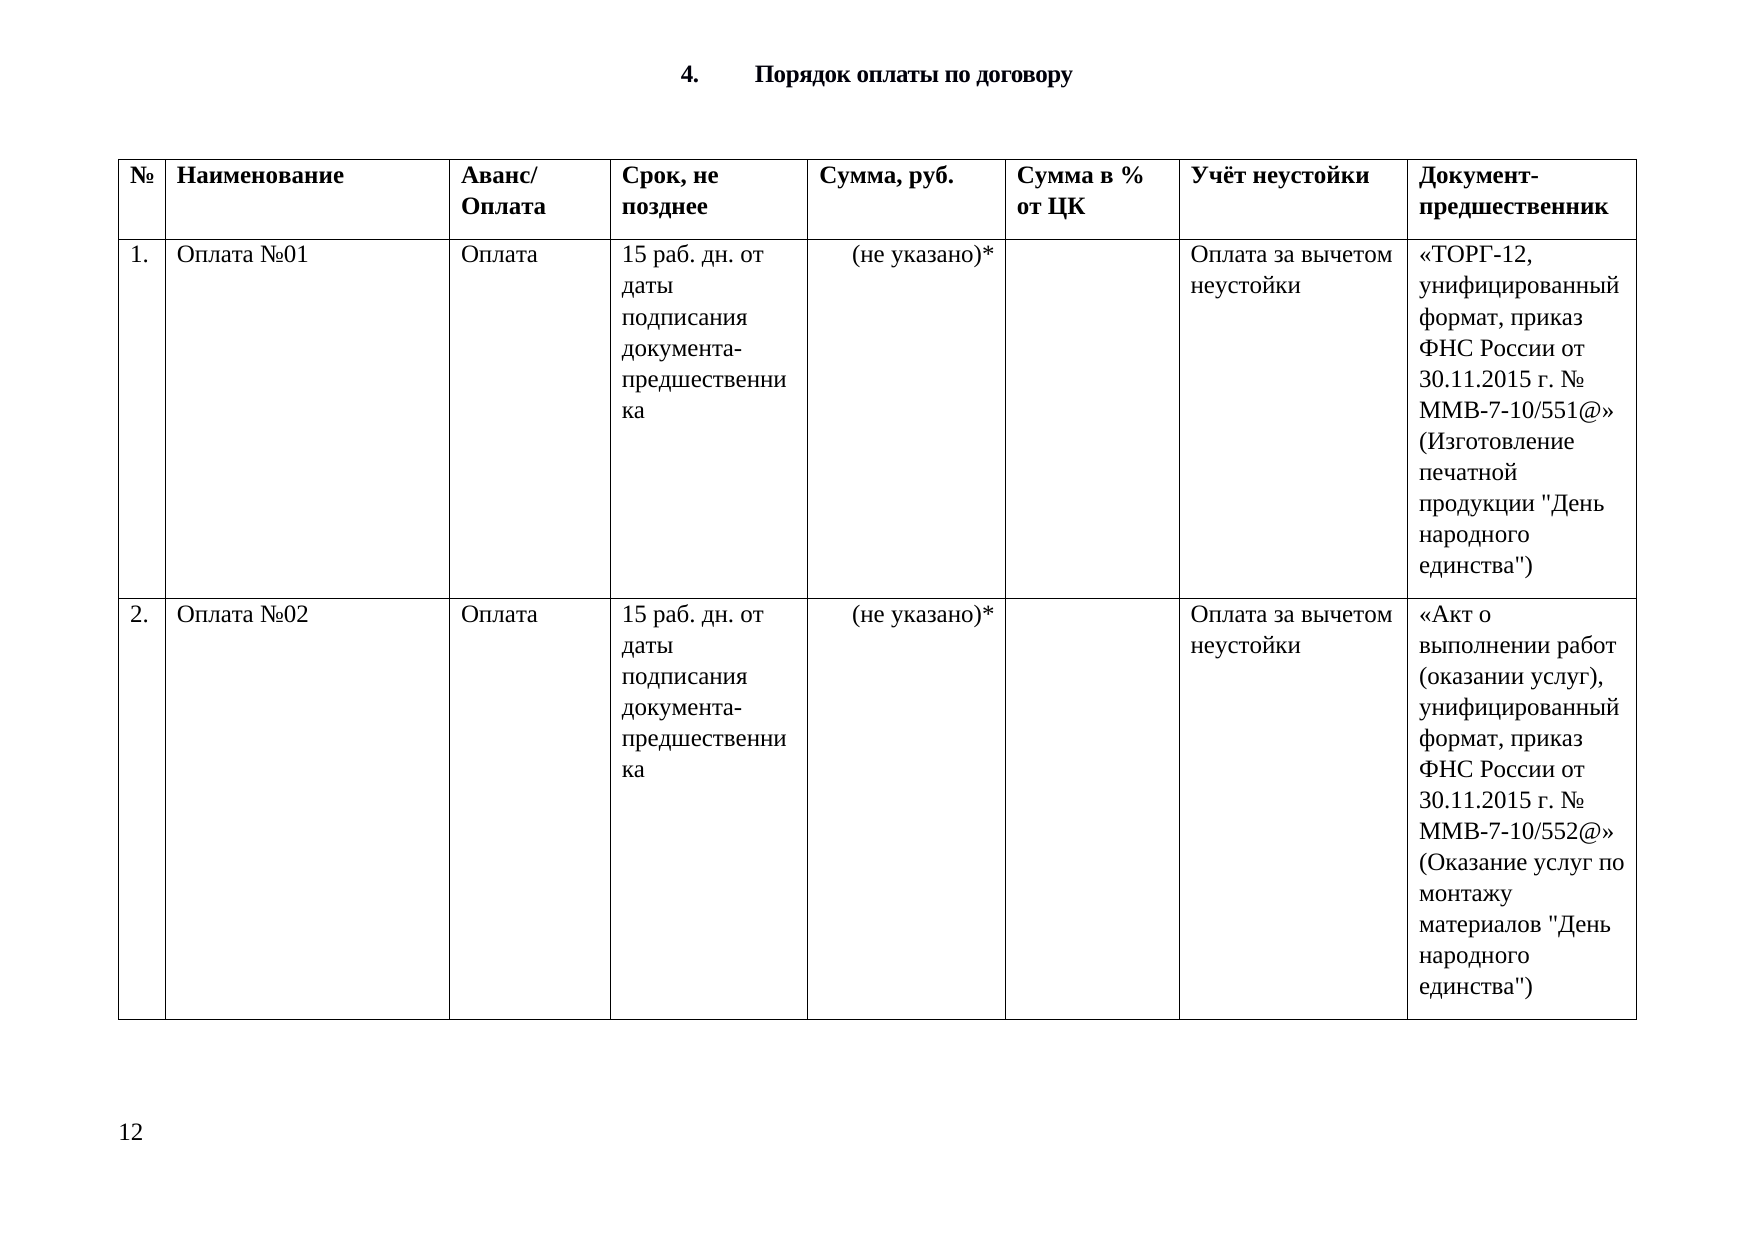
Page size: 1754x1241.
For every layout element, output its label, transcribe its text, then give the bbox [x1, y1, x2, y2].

table_header Сумма, руб. [808, 160, 1005, 238]
table_cell «ТОРГ-12, унифицированный формат, приказ ФНС России от 30.11.2015 г. № ММВ-7-10/551@» (Изготовление печатной продукции "День народного единства") [1408, 240, 1636, 598]
table_cell [1006, 240, 1179, 598]
table_header Сумма в % от ЦК [1006, 160, 1179, 238]
table_header Срок, не позднее [611, 160, 807, 238]
table_cell (не указано)* [808, 240, 1005, 598]
table_cell Оплата за вычетом неустойки [1180, 240, 1407, 598]
table_cell [1006, 599, 1179, 1019]
table_header № [119, 160, 165, 238]
table_cell 15 раб. дн. от даты подписания документа-предшественника [611, 240, 807, 598]
table_header Аванс/Оплата [450, 160, 610, 238]
table_cell Оплата №02 [166, 599, 449, 1019]
table_header Документ-предшественник [1408, 160, 1636, 238]
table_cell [611, 599, 807, 1019]
table_cell Оплата [450, 240, 610, 598]
table_cell «Акт о выполнении работ (оказании услуг), унифицированный формат, приказ ФНС России от 30.11.2015 г. № ММВ-7-10/552@» (Оказание услуг по монтажу материалов "День народного единства") [1408, 599, 1636, 1019]
table_cell Оплата [450, 599, 610, 1019]
table_cell [119, 240, 165, 598]
table_header Учёт неустойки [1180, 160, 1407, 238]
table_cell Оплата №01 [166, 240, 449, 598]
subtitle Порядок оплаты по договору [118, 59, 1636, 88]
table_cell Оплата за вычетом неустойки [1180, 599, 1407, 1019]
table_cell (не указано)* [808, 599, 1005, 1019]
table_cell [119, 599, 165, 1019]
table_header Наименование [166, 160, 449, 238]
